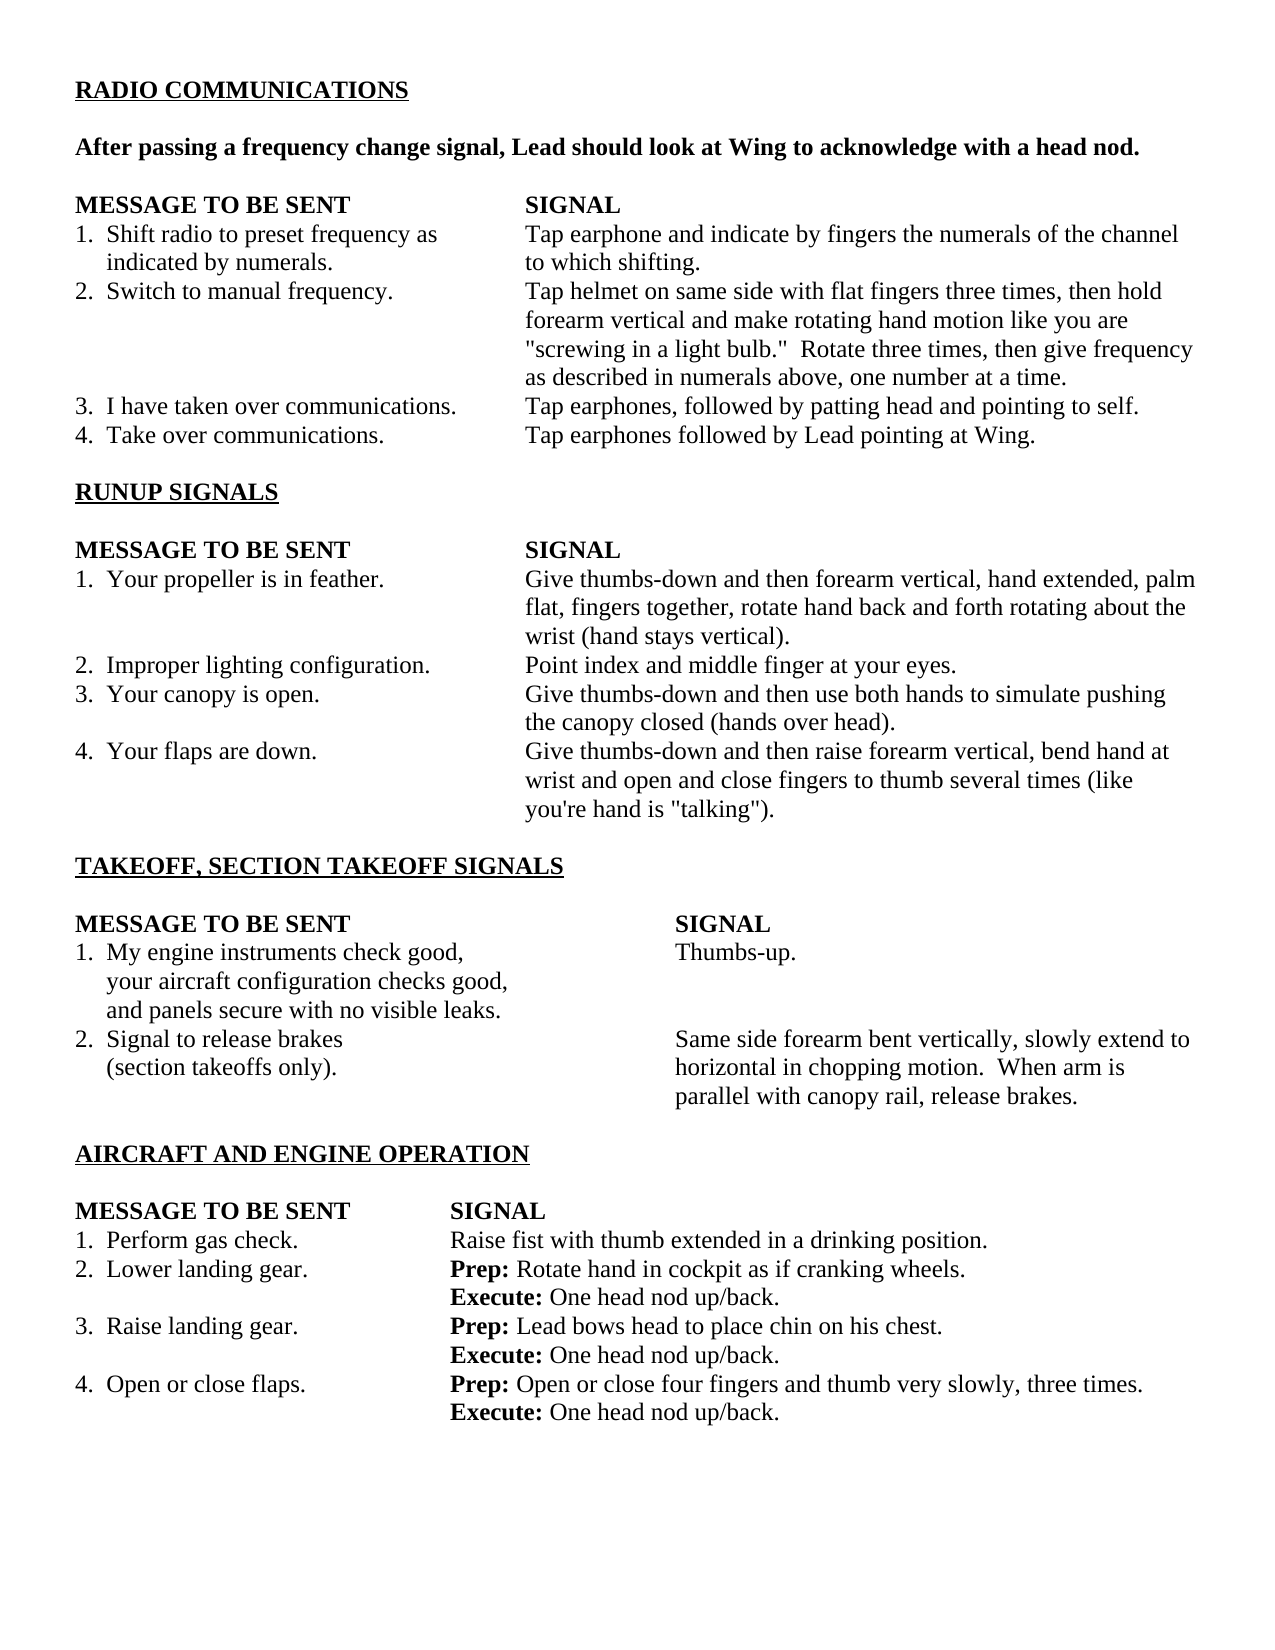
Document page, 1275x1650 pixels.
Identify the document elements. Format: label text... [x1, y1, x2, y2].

text 4. Open or close flaps. Prep: Open or close four fingers and thumb very slowly, three times. [75, 1369, 1200, 1397]
text RUNUP SIGNALS [75, 477, 1200, 506]
text Execute: One head nod up/back. [375, 1397, 1200, 1426]
text the canopy closed (hands over head). [450, 707, 1200, 736]
text your aircraft configuration checks good, [75, 966, 1200, 995]
text Execute: One head nod up/back. [375, 1282, 1200, 1311]
text forearm vertical and make rotating hand motion like you are "screwing in a light bulb." Rotate three times, then give frequency as described in numerals above, one number at a time. [525, 305, 1200, 391]
text 4. Take over communications. Tap earphones followed by Lead pointing at Wing. [75, 420, 1200, 449]
text 1. Perform gas check. Raise fist with thumb extended in a drinking position. [75, 1225, 1200, 1254]
text 2. Improper lighting configuration. Point index and middle finger at your eyes. [75, 650, 1200, 679]
text 1. My engine instruments check good, Thumbs-up. [75, 937, 1200, 966]
text wrist and open and close fingers to thumb several times (like [450, 765, 1200, 794]
text 2. Lower landing gear. Prep: Rotate hand in cockpit as if cranking wheels. [75, 1254, 1200, 1282]
text 2. Switch to manual frequency. Tap helmet on same side with flat fingers three times, then hold [75, 276, 1200, 305]
text 1. Your propeller is in feather. Give thumbs-down and then forearm vertical, hand extended, palm [75, 564, 1200, 592]
text RADIO COMMUNICATIONS [75, 75, 1200, 104]
text 1. Shift radio to preset frequency as Tap earphone and indicate by fingers the numerals of the channel [75, 219, 1200, 247]
text you're hand is "talking"). [450, 794, 1200, 822]
text indicated by numerals. to which shifting. [75, 247, 1200, 276]
text and panels secure with no visible leaks. [75, 995, 1200, 1024]
text 3. I have taken over communications. Tap earphones, followed by patting head and pointing to self. [75, 391, 1200, 420]
text (section takeoffs only). horizontal in chopping motion. When arm is [75, 1052, 1200, 1081]
text MESSAGE TO BE SENT SIGNAL [75, 190, 1200, 219]
text Execute: One head nod up/back. [375, 1340, 1200, 1369]
text TAKEOFF, SECTION TAKEOFF SIGNALS [75, 851, 1200, 880]
text MESSAGE TO BE SENT SIGNAL [75, 909, 1200, 937]
text MESSAGE TO BE SENT SIGNAL [75, 1196, 1200, 1225]
text MESSAGE TO BE SENT SIGNAL [75, 535, 1200, 564]
text parallel with canopy rail, release brakes. [675, 1081, 1200, 1110]
text 3. Raise landing gear. Prep: Lead bows head to place chin on his chest. [75, 1311, 1200, 1340]
text flat, fingers together, rotate hand back and forth rotating about the wrist (hand stays vertical). [525, 592, 1200, 650]
text AIRCRAFT AND ENGINE OPERATION [75, 1139, 1200, 1167]
text After passing a frequency change signal, Lead should look at Wing to acknowledge with a head nod. [75, 132, 1200, 161]
text 4. Your flaps are down. Give thumbs-down and then raise forearm vertical, bend hand at [75, 736, 1200, 765]
text 2. Signal to release brakes Same side forearm bent vertically, slowly extend to [75, 1024, 1200, 1052]
text 3. Your canopy is open. Give thumbs-down and then use both hands to simulate pushing [75, 679, 1200, 707]
